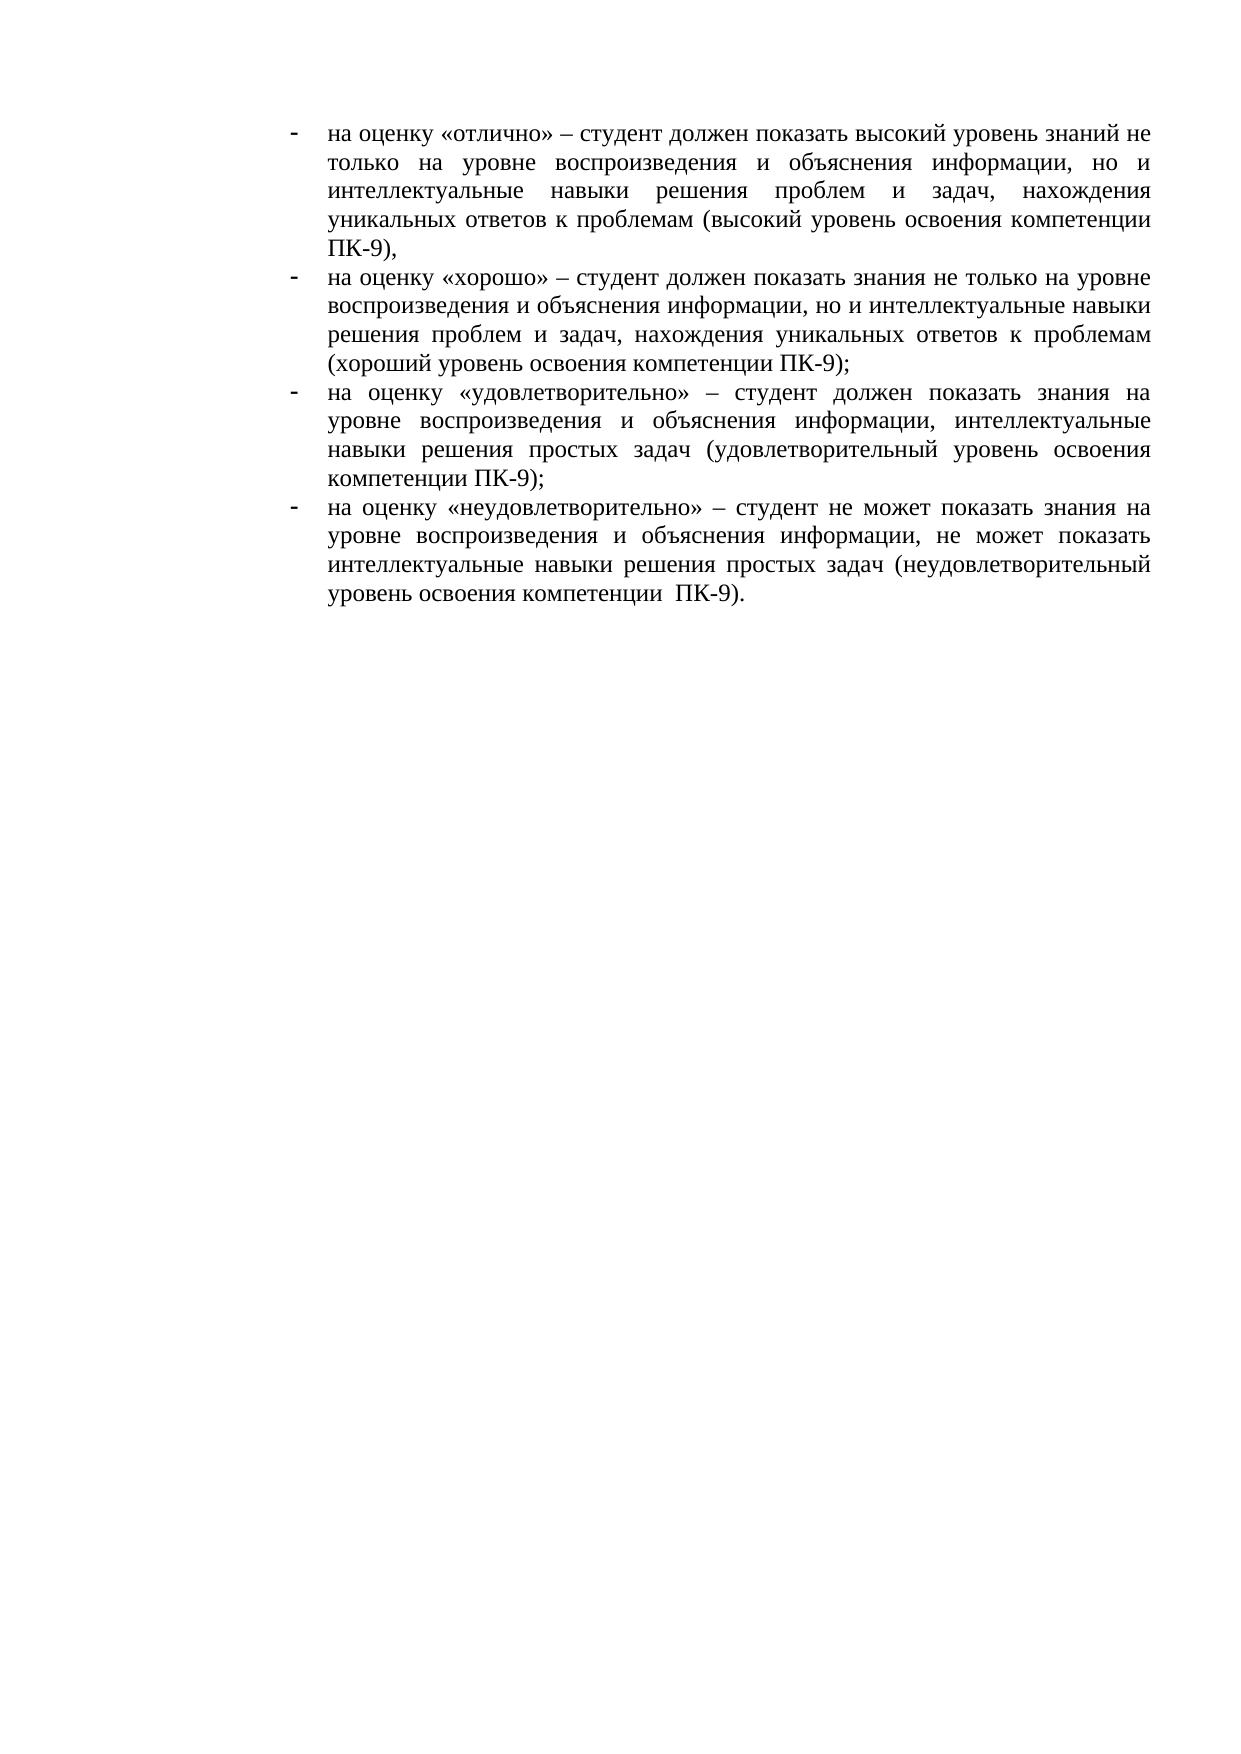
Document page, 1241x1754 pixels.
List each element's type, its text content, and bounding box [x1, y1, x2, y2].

list на оценку «неудовлетворительно» – студент не может показать знания на уровне воспроизведения и объяснения информации, не может показать интеллектуальные навыки решения простых задач (неудовлетворительный уровень освоения компетенции ПК-9). [290, 492, 1152, 607]
list на оценку «удовлетворительно» – студент должен показать знания на уровне воспроизведения и объяснения информации, интеллектуальные навыки решения простых задач (удовлетворительный уровень освоения компетенции ПК-9); [290, 377, 1152, 492]
list на оценку «хорошо» – студент должен показать знания не только на уровне воспроизведения и объяснения информации, но и интеллектуальные навыки решения проблем и задач, нахождения уникальных ответов к проблемам (хороший уровень освоения компетенции ПК-9); [290, 262, 1152, 377]
list на оценку «отлично» – студент должен показать высокий уровень знаний не только на уровне воспроизведения и объяснения информации, но и интеллектуальные навыки решения проблем и задач, нахождения уникальных ответов к проблемам (высокий уровень освоения компетенции ПК-9), [290, 118, 1152, 262]
